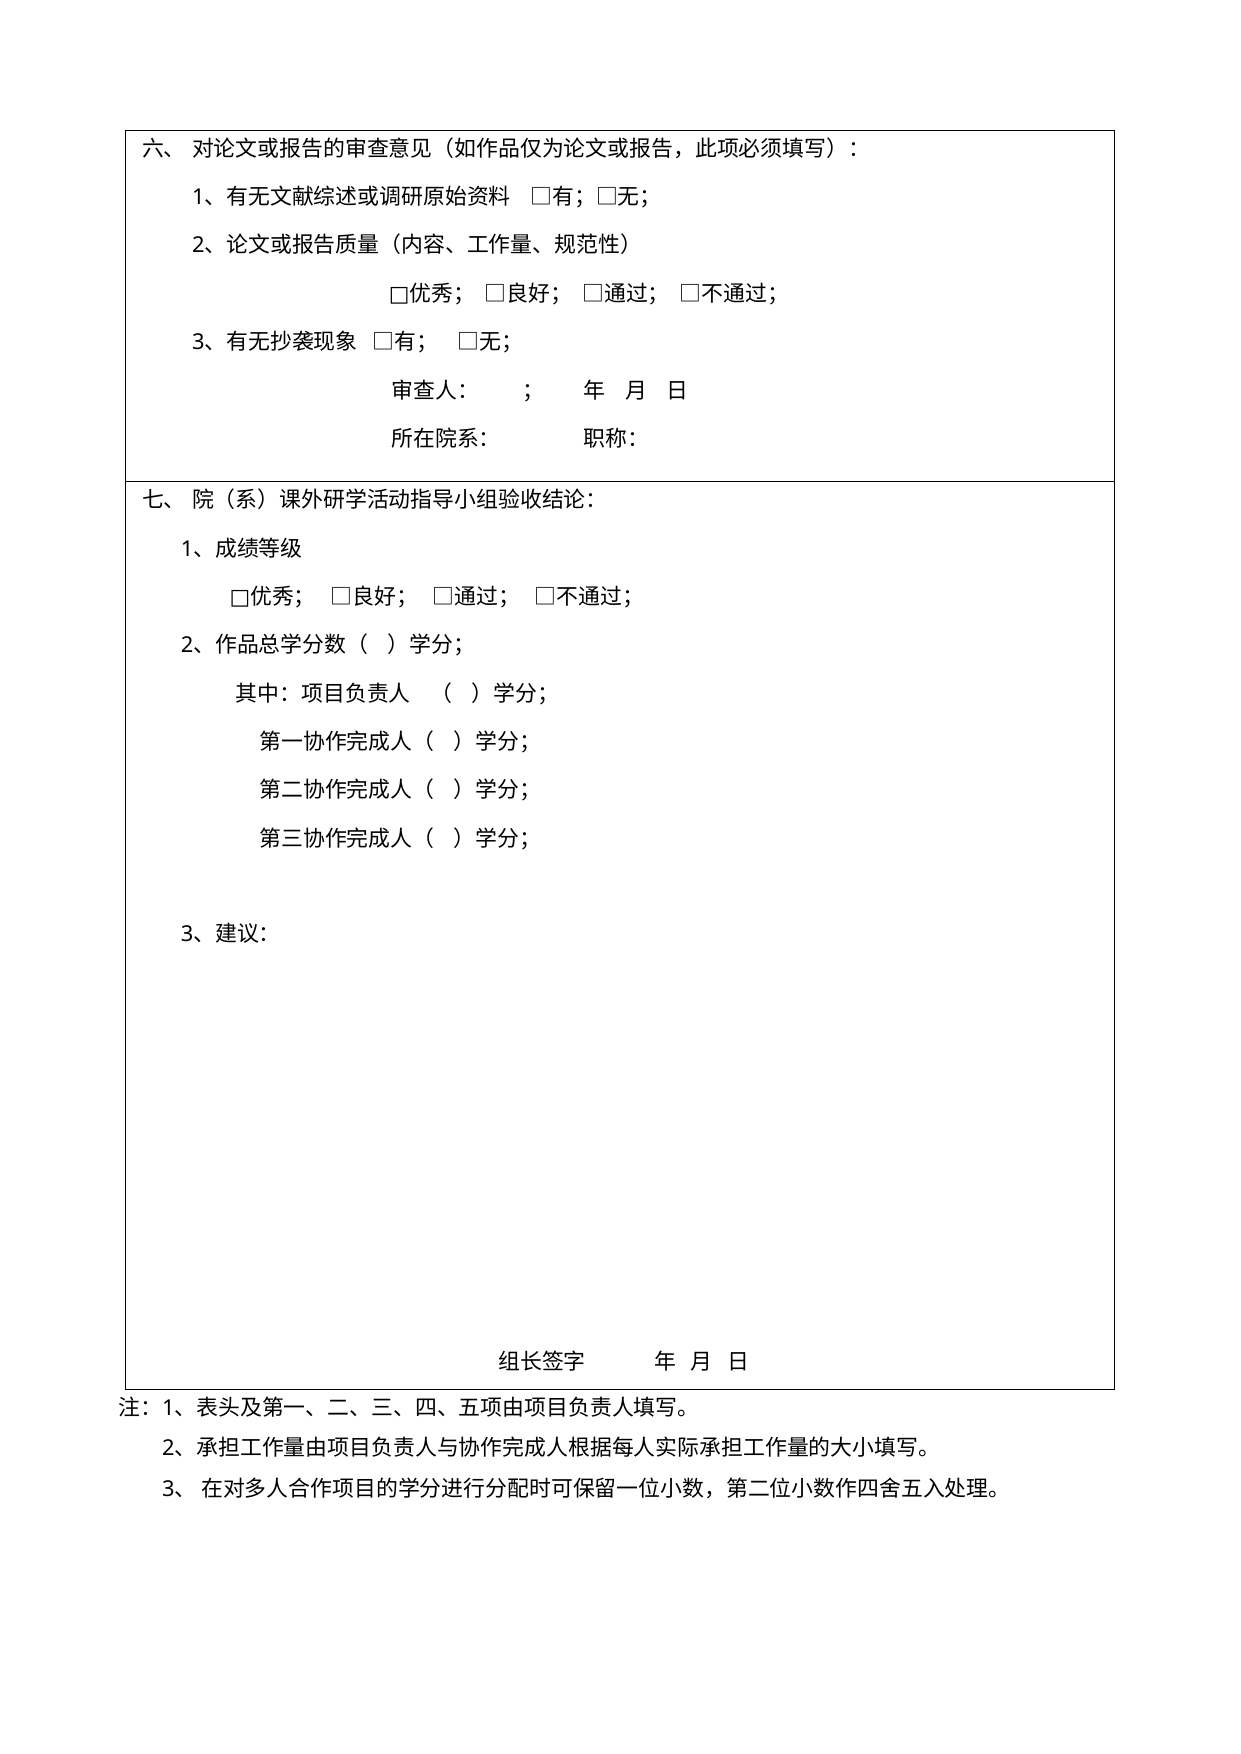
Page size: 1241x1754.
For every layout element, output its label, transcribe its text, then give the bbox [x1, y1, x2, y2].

table_cell 院（系）课外研学活动指导小组验收结论： 1、成绩等级 □优秀； □良好； □通过； □不通过； 2、作品总学分数（ ）学分； 其中：项目负责人 （ ）学分； 第一协作完成人（ ）学分； 第二协作完成人（ ）学分； 第三协作完成人（ ）学分； 3、建议： 组长签字 年 月 日 [126, 482, 1114, 1389]
text 2、承担工作量由项目负责人与协作完成人根据每人实际承担工作量的大小填写。 [118, 1430, 1122, 1463]
text 3、 在对多人合作项目的学分进行分配时可保留一位小数，第二位小数作四舍五入处理。 [118, 1471, 1122, 1503]
table_cell 对论文或报告的审查意见（如作品仅为论文或报告，此项必须填写）： 1、有无文献综述或调研原始资料 □有；□无； 2、论文或报告质量（内容、工作量、规范性） □优秀； □良好； □通过； □不通过； 3、有无抄袭现象 □有； □无； 审查人： ； 年 月 日 所在院系： 职称： [126, 131, 1114, 481]
text 注：1、表头及第一、二、三、四、五项由项目负责人填写。 [118, 1390, 1122, 1422]
